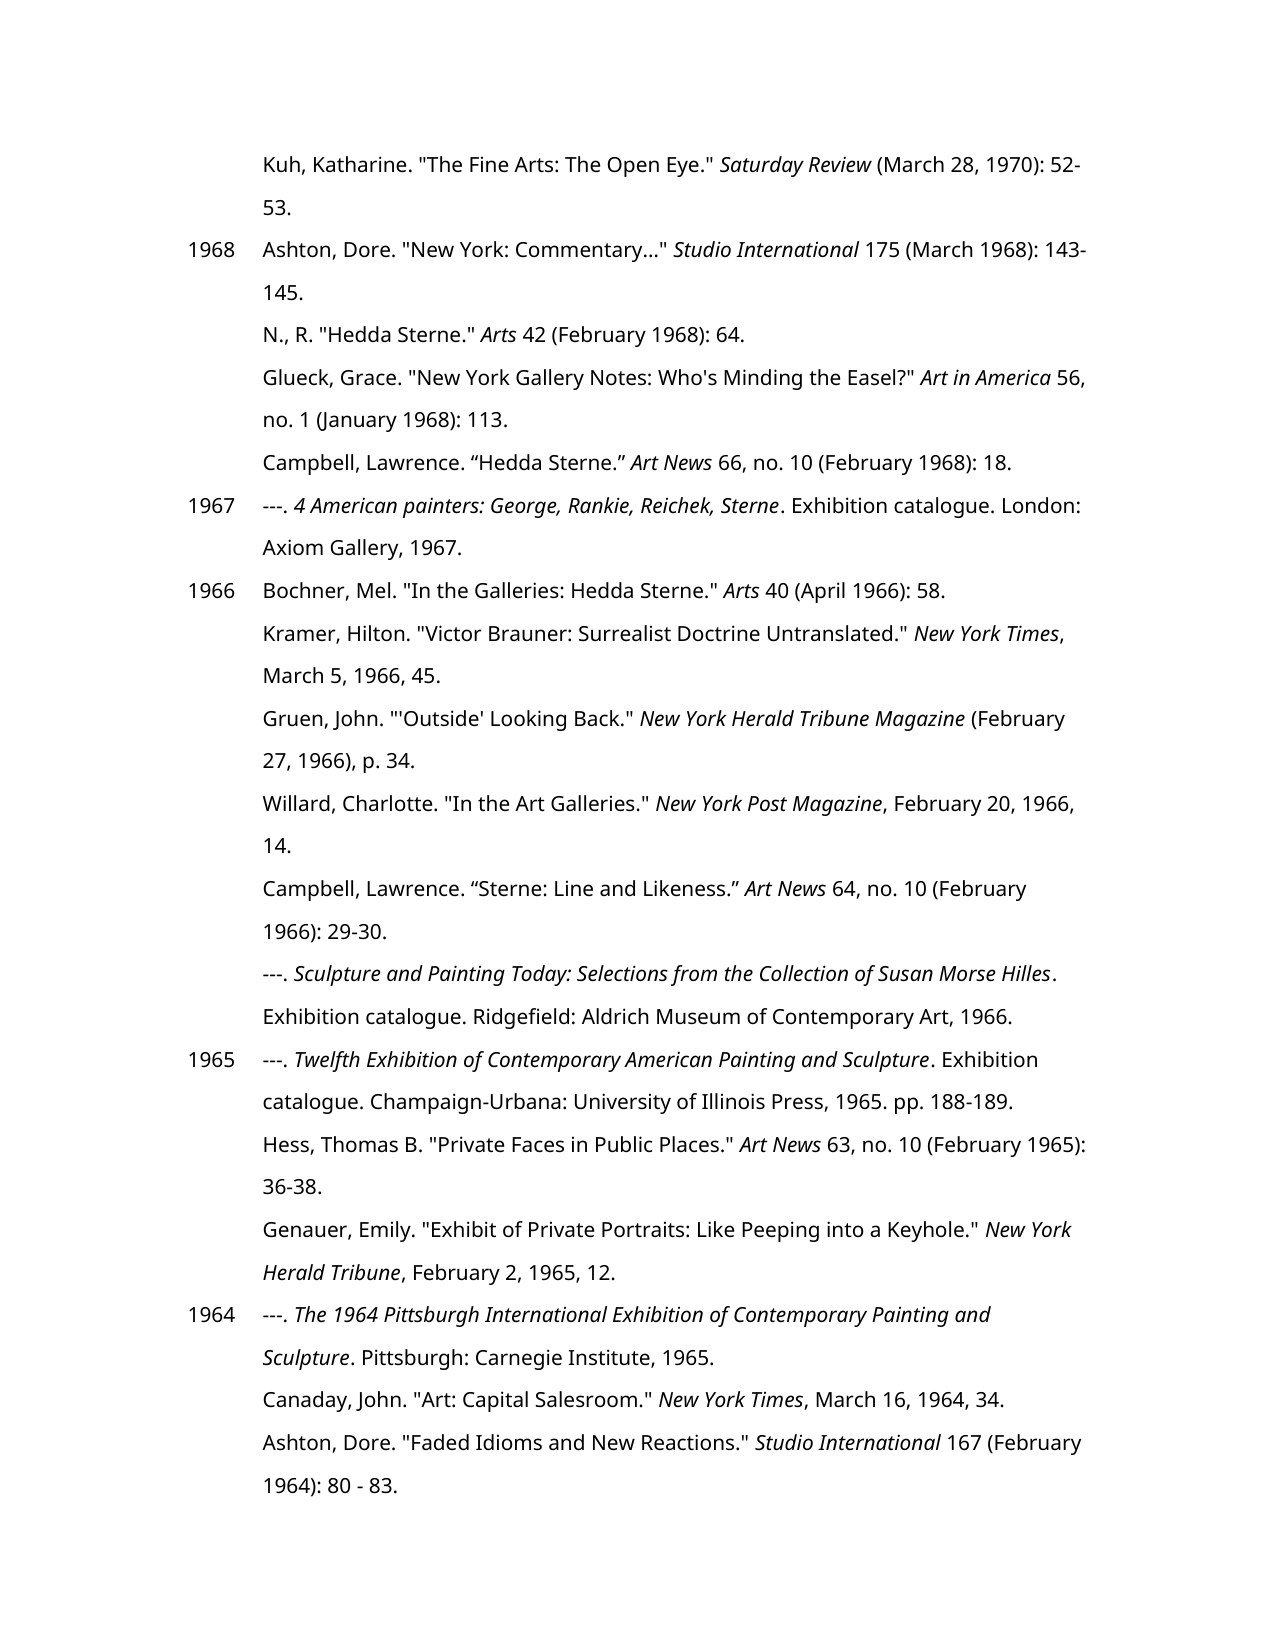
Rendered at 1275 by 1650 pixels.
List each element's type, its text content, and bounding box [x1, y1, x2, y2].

text Glueck, Grace. "New York Gallery Notes: Who's Minding the Easel?" Art in America 56, no. 1 (January 1968): 113. [262, 363, 1087, 434]
text Campbell, Lawrence. “Sterne: Line and Likeness.” Art News 64, no. 10 (February 1966): 29-30. [262, 874, 1087, 945]
text Kuh, Katharine. "The Fine Arts: The Open Eye." Saturday Review (March 28, 1970): 52-53. [262, 150, 1087, 221]
text 1965 ---. Twelfth Exhibition of Contemporary American Painting and Sculpture. Exhibition catalogue. Champaign-Urbana: University of Illinois Press, 1965. pp. 188-189. [187, 1045, 1087, 1116]
text 1968 Ashton, Dore. "New York: Commentary…" Studio International 175 (March 1968): 143-145. [187, 235, 1087, 306]
text Willard, Charlotte. "In the Art Galleries." New York Post Magazine, February 20, 1966, 14. [262, 789, 1087, 860]
text Gruen, John. "'Outside' Looking Back." New York Herald Tribune Magazine (February 27, 1966), p. 34. [262, 704, 1087, 775]
text 1967 ---. 4 American painters: George, Rankie, Reichek, Sterne. Exhibition catalogue. London: Axiom Gallery, 1967. [187, 491, 1087, 562]
text Ashton, Dore. "Faded Idioms and New Reactions." Studio International 167 (February 1964): 80 - 83. [262, 1428, 1087, 1499]
text Hess, Thomas B. "Private Faces in Public Places." Art News 63, no. 10 (February 1965): 36-38. [262, 1130, 1087, 1201]
text Campbell, Lawrence. “Hedda Sterne.” Art News 66, no. 10 (February 1968): 18. [262, 448, 1087, 477]
text 1966 Bochner, Mel. "In the Galleries: Hedda Sterne." Arts 40 (April 1966): 58. [187, 576, 1087, 604]
text Canaday, John. "Art: Capital Salesroom." New York Times, March 16, 1964, 34. [262, 1386, 1087, 1414]
text Kramer, Hilton. "Victor Brauner: Surrealist Doctrine Untranslated." New York Times, March 5, 1966, 45. [262, 619, 1087, 690]
text Genauer, Emily. "Exhibit of Private Portraits: Like Peeping into a Keyhole." New York Herald Tribune, February 2, 1965, 12. [262, 1215, 1087, 1286]
text ---. Sculpture and Painting Today: Selections from the Collection of Susan Morse Hilles. Exhibition catalogue. Ridgefield: Aldrich Museum of Contemporary Art, 1966. [262, 959, 1087, 1031]
text N., R. "Hedda Sterne." Arts 42 (February 1968): 64. [187, 320, 1087, 349]
text 1964 ---. The 1964 Pittsburgh International Exhibition of Contemporary Painting and Sculpture. Pittsburgh: Carnegie Institute, 1965. [187, 1300, 1087, 1371]
